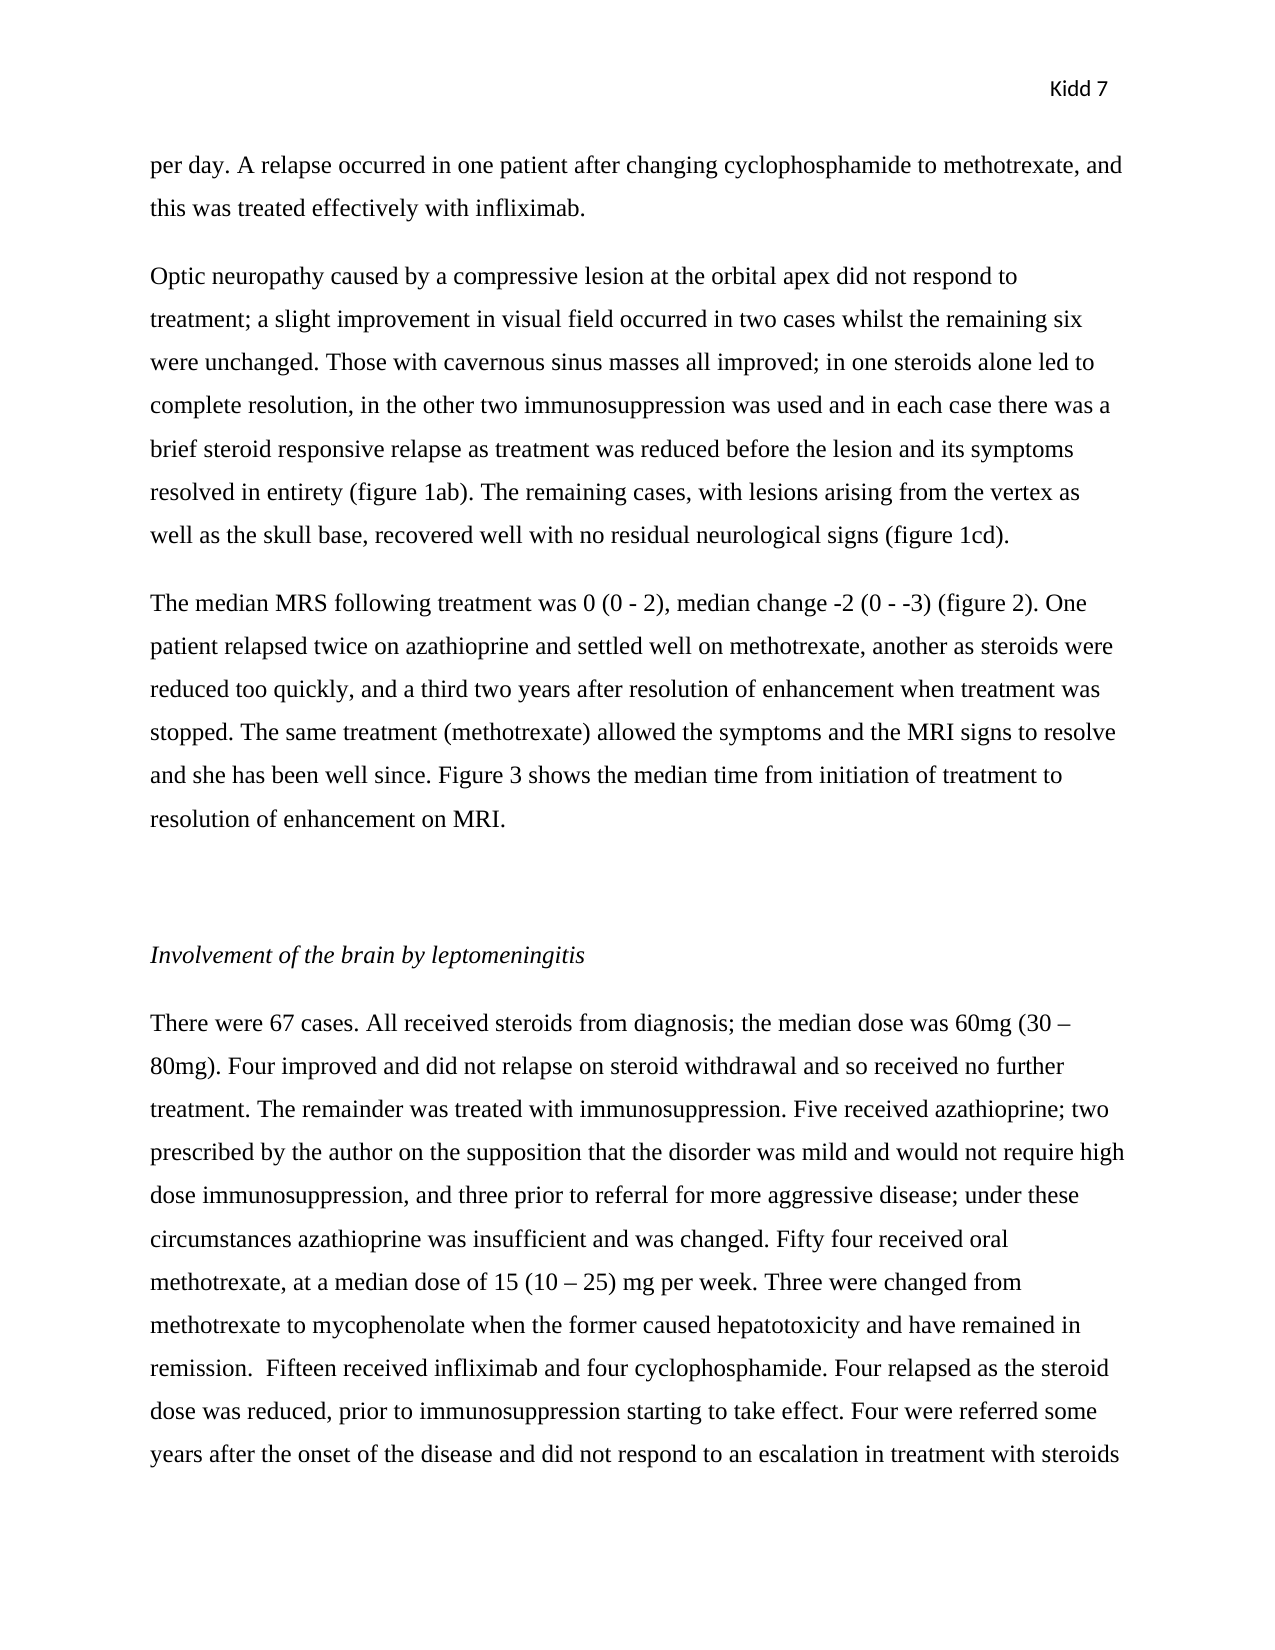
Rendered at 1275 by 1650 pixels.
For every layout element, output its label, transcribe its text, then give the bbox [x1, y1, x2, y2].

text The median MRS following treatment was 0 (0 - 2), median change -2 (0 - -3) (figure 2). One patient relapsed twice on azathioprine and settled well on methotrexate, another as steroids were reduced too quickly, and a third two years after resolution of enhancement when treatment was stopped. The same treatment (methotrexate) allowed the symptoms and the MRI signs to resolve and she has been well since. Figure 3 shows the median time from initiation of treatment to resolution of enhancement on MRI. [150, 588, 1125, 832]
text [150, 150, 1125, 222]
text Involvement of the brain by leptomeningitis [150, 940, 1125, 969]
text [150, 1008, 1125, 1468]
text Optic neuropathy caused by a compressive lesion at the orbital apex did not respond to treatment; a slight improvement in visual field occurred in two cases whilst the remaining six were unchanged. Those with cavernous sinus masses all improved; in one steroids alone led to complete resolution, in the other two immunosuppression was used and in each case there was a brief steroid responsive relapse as treatment was reduced before the lesion and its symptoms resolved in entirety (figure 1ab). The remaining cases, with lesions arising from the vertex as well as the skull base, recovered well with no residual neurological signs (figure 1cd). [150, 261, 1125, 549]
